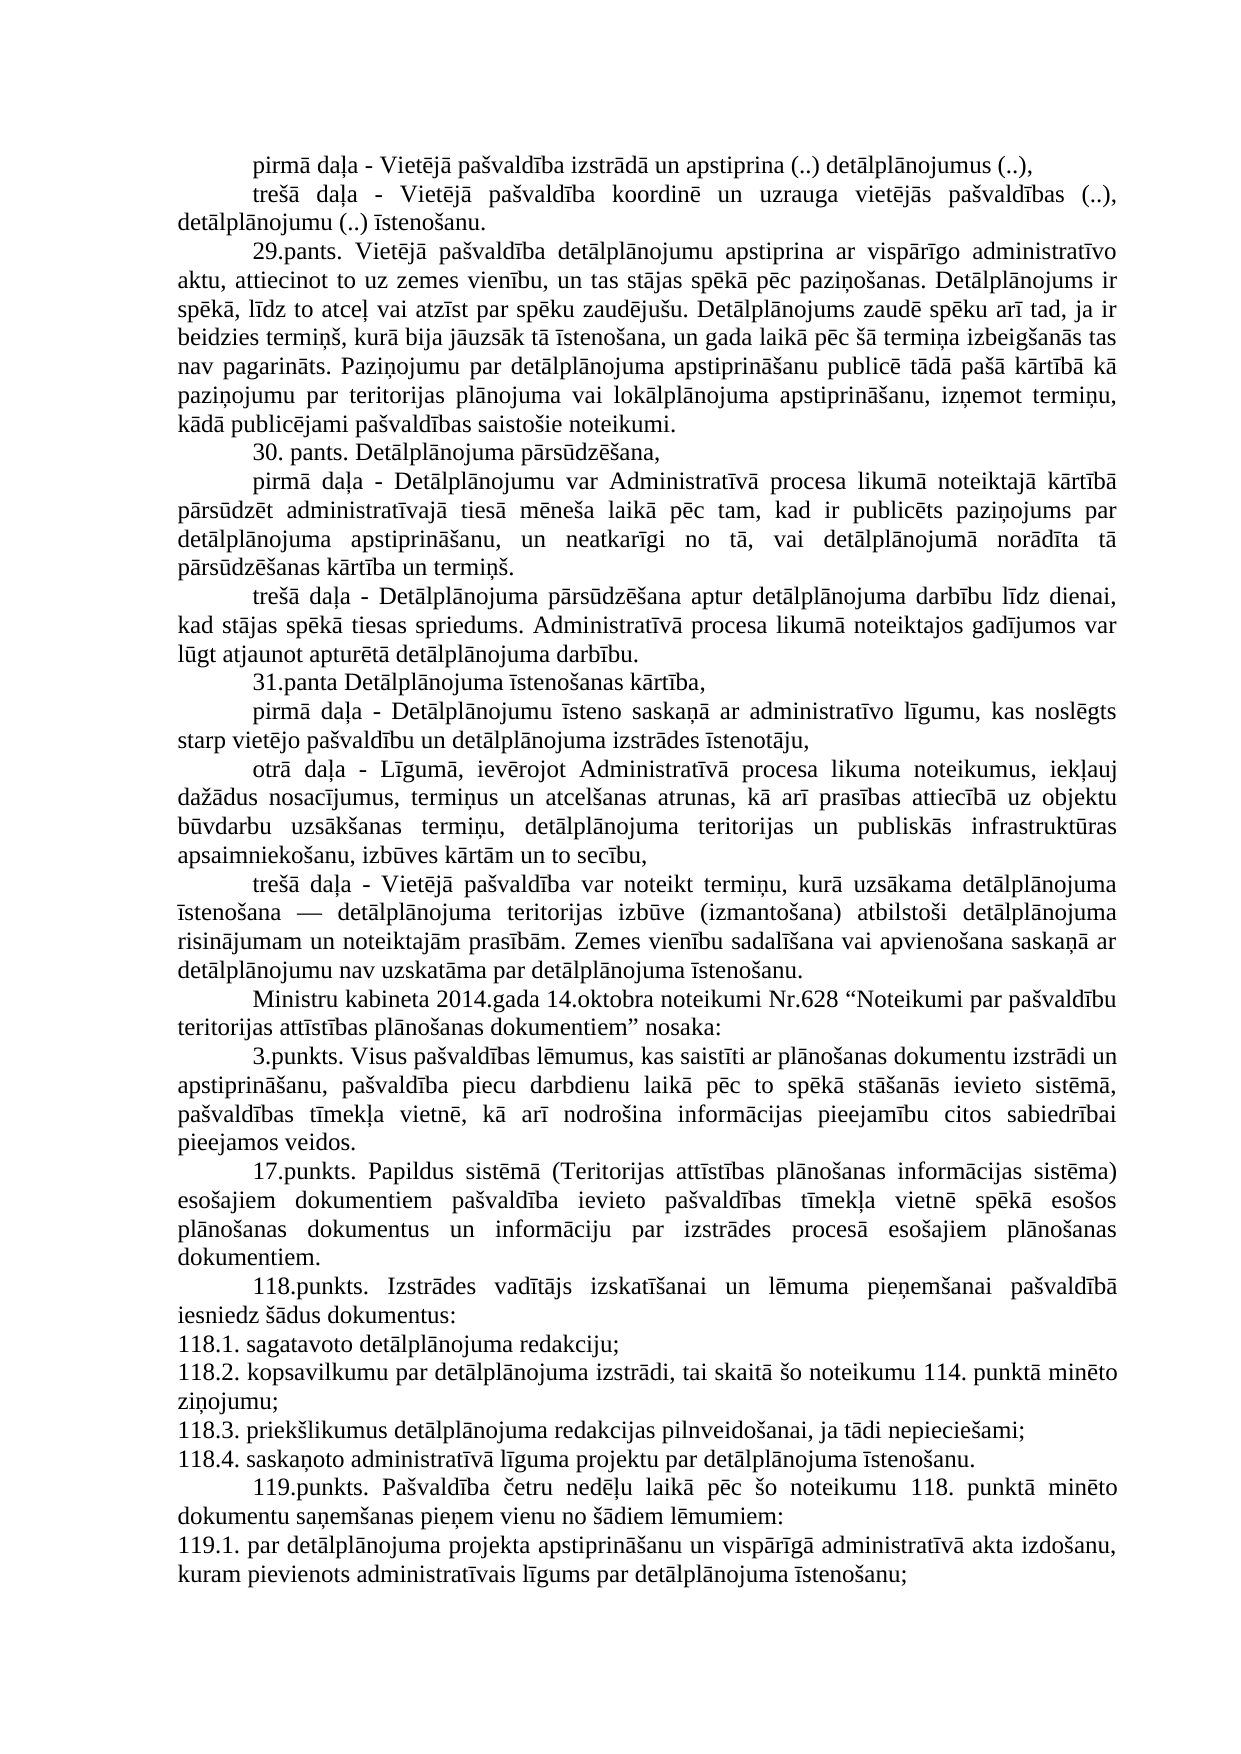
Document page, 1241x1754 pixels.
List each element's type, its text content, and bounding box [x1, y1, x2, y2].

text 3.punkts. Visus pašvaldības lēmumus, kas saistīti ar plānošanas dokumentu izstrādi un apstiprināšanu, pašvaldība piecu darbdienu laikā pēc to spēkā stāšanās ievieto sistēmā, pašvaldības tīmekļa vietnē, kā arī nodrošina informācijas pieejamību citos sabiedrībai pieejamos veidos. [177, 1041, 1118, 1156]
text pirmā daļa - Detālplānojumu var Administratīvā procesa likumā noteiktajā kārtībā pārsūdzēt administratīvajā tiesā mēneša laikā pēc tam, kad ir publicēts paziņojums par detālplānojuma apstiprināšanu, un neatkarīgi no tā, vai detālplānojumā norādīta tā pārsūdzēšanas kārtība un termiņš. [177, 466, 1118, 581]
text trešā daļa - Detālplānojuma pārsūdzēšana aptur detālplānojuma darbību līdz dienai, kad stājas spēkā tiesas spriedums. Administratīvā procesa likumā noteiktajos gadījumos var lūgt atjaunot apturētā detālplānojuma darbību. [177, 581, 1118, 667]
text 119.1. par detālplānojuma projekta apstiprināšanu un vispārīgā administratīvā akta izdošanu, kuram pievienots administratīvais līgums par detālplānojuma īstenošanu; [177, 1530, 1118, 1587]
text 17.punkts. Papildus sistēmā (Teritorijas attīstības plānošanas informācijas sistēma) esošajiem dokumentiem pašvaldība ievieto pašvaldības tīmekļa vietnē spēkā esošos plānošanas dokumentus un informāciju par izstrādes procesā esošajiem plānošanas dokumentiem. [177, 1156, 1118, 1271]
text 118.4. saskaņoto administratīvā līguma projektu par detālplānojuma īstenošanu. [177, 1444, 1118, 1472]
text 29.pants. Vietējā pašvaldība detālplānojumu apstiprina ar vispārīgo administratīvo aktu, attiecinot to uz zemes vienību, un tas stājas spēkā pēc paziņošanas. Detālplānojums ir spēkā, līdz to atceļ vai atzīst par spēku zaudējušu. Detālplānojums zaudē spēku arī tad, ja ir beidzies termiņš, kurā bija jāuzsāk tā īstenošana, un gada laikā pēc šā termiņa izbeigšanās tas nav pagarināts. Paziņojumu par detālplānojuma apstiprināšanu publicē tādā pašā kārtībā kā paziņojumu par teritorijas plānojuma vai lokālplānojuma apstiprināšanu, izņemot termiņu, kādā publicējami pašvaldības saistošie noteikumi. [177, 236, 1118, 437]
text 31.panta Detālplānojuma īstenošanas kārtība, [177, 667, 1118, 696]
text Ministru kabineta 2014.gada 14.oktobra noteikumi Nr.628 “Noteikumi par pašvaldību teritorijas attīstības plānošanas dokumentiem” nosaka: [177, 984, 1118, 1041]
text 118.punkts. Izstrādes vadītājs izskatīšanai un lēmuma pieņemšanai pašvaldībā iesniedz šādus dokumentus: [177, 1271, 1118, 1329]
text pirmā daļa - Vietējā pašvaldība izstrādā un apstiprina (..) detālplānojumus (..), [177, 150, 1118, 179]
text 30. pants. Detālplānojuma pārsūdzēšana, [177, 437, 1118, 466]
text 118.3. priekšlikumus detālplānojuma redakcijas pilnveidošanai, ja tādi nepieciešami; [177, 1415, 1118, 1444]
text 119.punkts. Pašvaldība četru nedēļu laikā pēc šo noteikumu 118. punktā minēto dokumentu saņemšanas pieņem vienu no šādiem lēmumiem: [177, 1472, 1118, 1530]
text 118.2. kopsavilkumu par detālplānojuma izstrādi, tai skaitā šo noteikumu 114. punktā minēto ziņojumu; [177, 1357, 1118, 1415]
text otrā daļa - Līgumā, ievērojot Administratīvā procesa likuma noteikumus, iekļauj dažādus nosacījumus, termiņus un atcelšanas atrunas, kā arī prasības attiecībā uz objektu būvdarbu uzsākšanas termiņu, detālplānojuma teritorijas un publiskās infrastruktūras apsaimniekošanu, izbūves kārtām un to secību, [177, 754, 1118, 869]
text trešā daļa - Vietējā pašvaldība var noteikt termiņu, kurā uzsākama detālplānojuma īstenošana — detālplānojuma teritorijas izbūve (izmantošana) atbilstoši detālplānojuma risinājumam un noteiktajām prasībām. Zemes vienību sadalīšana vai apvienošana saskaņā ar detālplānojumu nav uzskatāma par detālplānojuma īstenošanu. [177, 869, 1118, 984]
text trešā daļa - Vietējā pašvaldība koordinē un uzrauga vietējās pašvaldības (..), detālplānojumu (..) īstenošanu. [177, 179, 1118, 236]
text 118.1. sagatavoto detālplānojuma redakciju; [177, 1329, 1118, 1357]
text pirmā daļa - Detālplānojumu īsteno saskaņā ar administratīvo līgumu, kas noslēgts starp vietējo pašvaldību un detālplānojuma izstrādes īstenotāju, [177, 696, 1118, 754]
